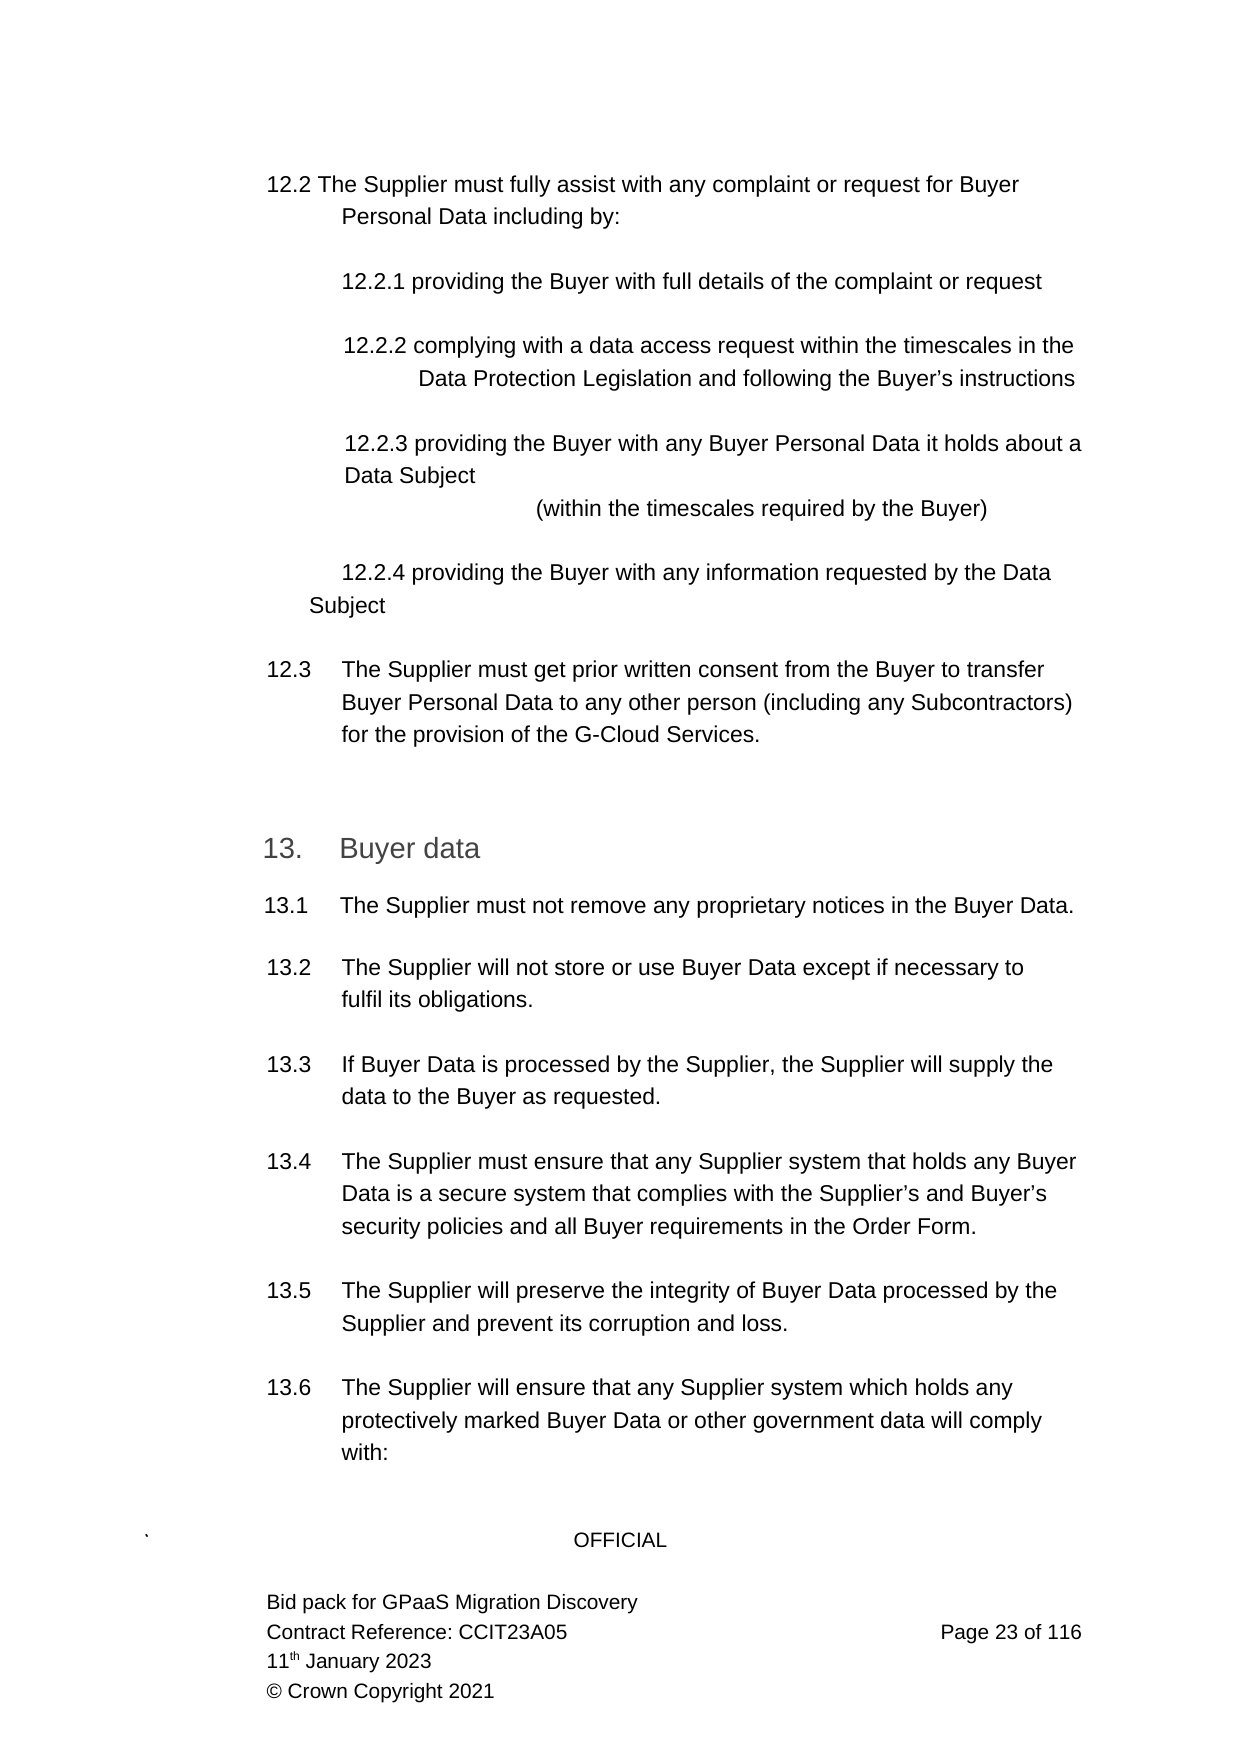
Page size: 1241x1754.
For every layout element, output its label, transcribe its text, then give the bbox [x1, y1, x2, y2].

text 12.2.2 complying with a data access request within the timescales in the Data Protection Legislation and following the Buyer’s instructions [343, 332, 1089, 391]
text 13.3 If Buyer Data is processed by the Supplier, the Supplier will supply the data to the Buyer as requested. [266, 1051, 1089, 1109]
text 12.2.1 providing the Buyer with full details of the complaint or request [309, 268, 1089, 294]
text 12.2.3 providing the Buyer with any Buyer Personal Data it holds about a Data Subject [344, 429, 1089, 488]
text (within the timescales required by the Buyer) [419, 494, 1089, 521]
text 13.2 The Supplier will not store or use Buyer Data except if necessary to fulfil its obligations. [266, 954, 1041, 1012]
text 13.6 The Supplier will ensure that any Supplier system which holds any protectively marked Buyer Data or other government data will comply with: [266, 1374, 1089, 1466]
text 12.2.4 providing the Buyer with any information requested by the Data Subject [309, 559, 1089, 618]
text 13.5 The Supplier will preserve the integrity of Buyer Data processed by the Supplier and prevent its corruption and loss. [266, 1277, 1089, 1336]
text 12.3 The Supplier must get prior written consent from the Buyer to transfer Buyer Personal Data to any other person (including any Subcontractors) for the provision of the G-Cloud Services. [266, 656, 1089, 747]
subtitle 13. Buyer data [150, 831, 1090, 864]
text 13.4 The Supplier must ensure that any Supplier system that holds any Buyer Data is a secure system that complies with the Supplier’s and Buyer’s security policies and all Buyer requirements in the Order Form. [266, 1148, 1089, 1239]
text 12.2 The Supplier must fully assist with any complaint or request for Buyer Personal Data including by: [266, 171, 1089, 229]
text 13.1 The Supplier must not remove any proprietary notices in the Buyer Data. [150, 892, 1090, 919]
